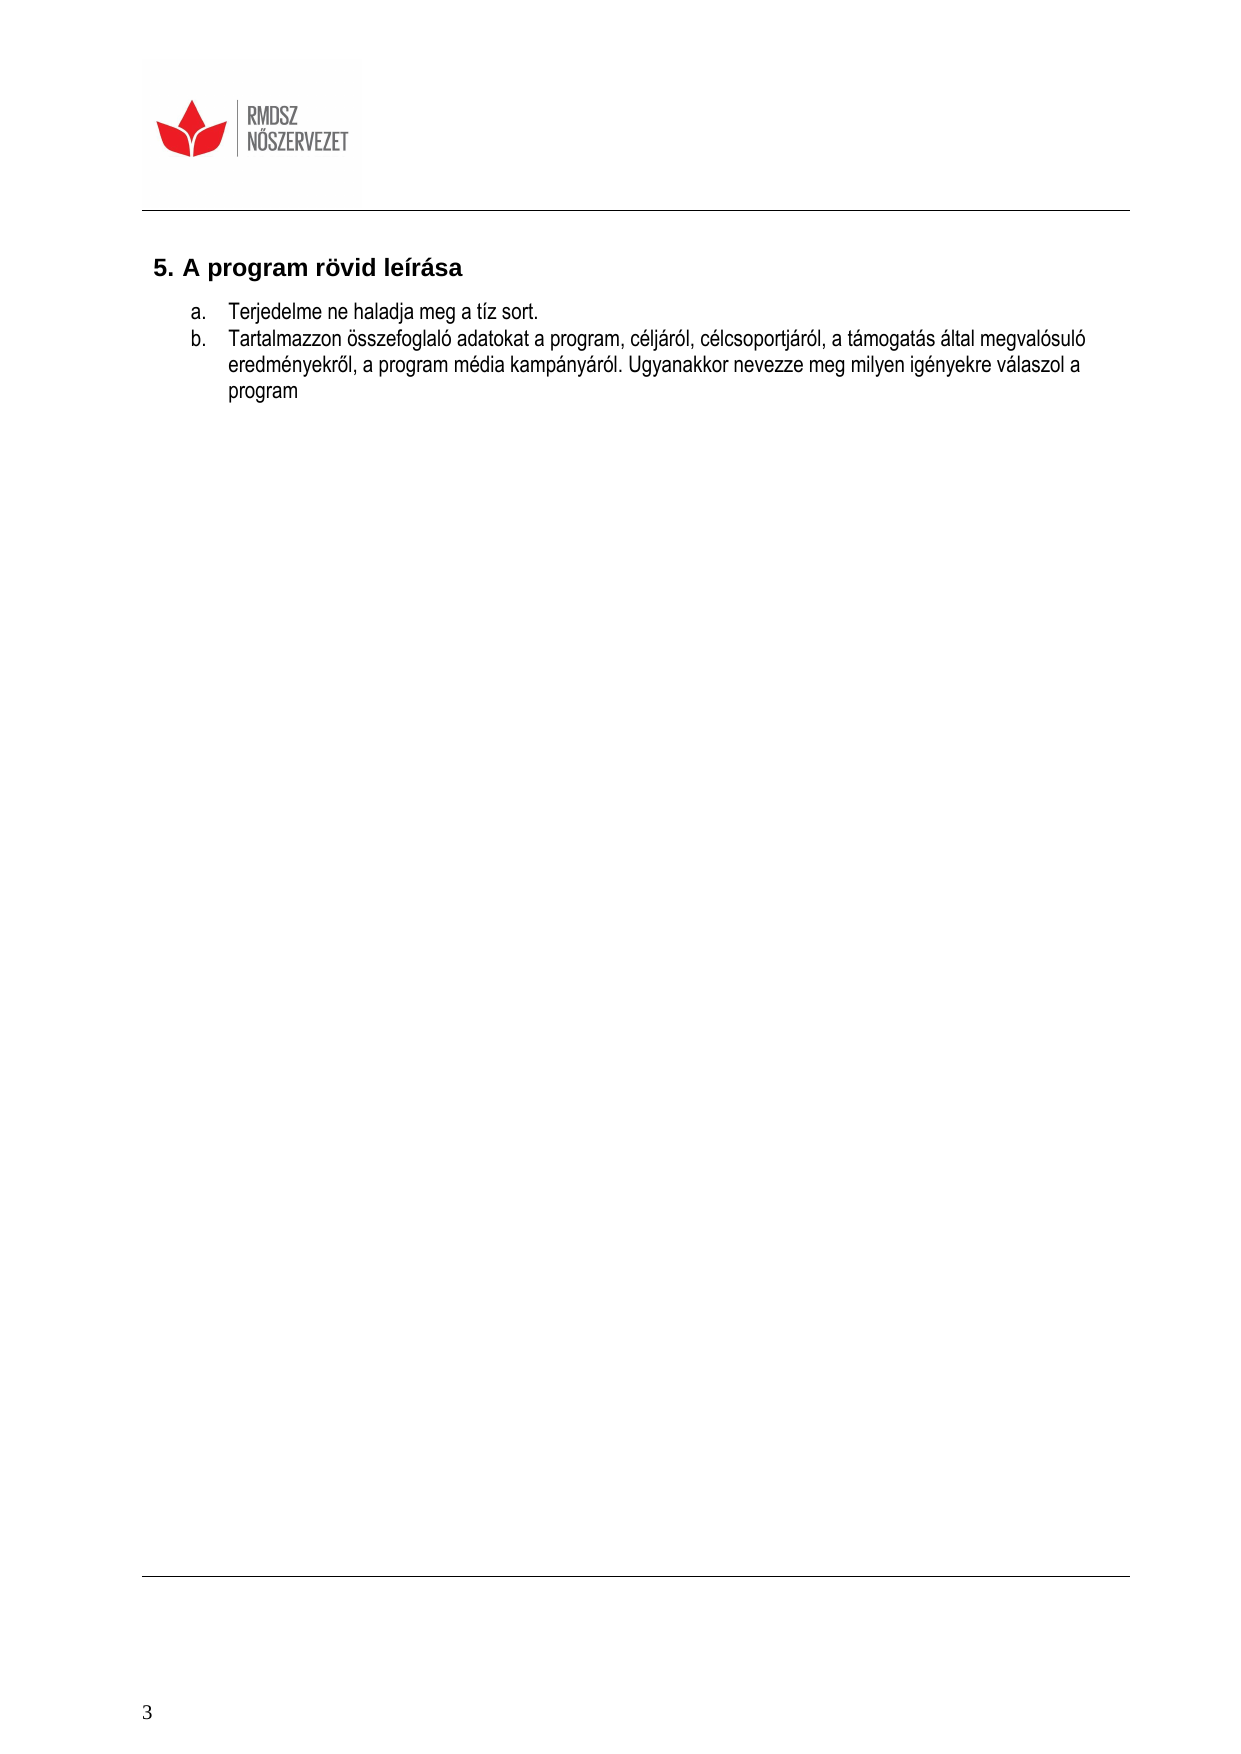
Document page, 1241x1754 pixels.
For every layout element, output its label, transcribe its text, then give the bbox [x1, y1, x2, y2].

picture [141, 59, 363, 208]
